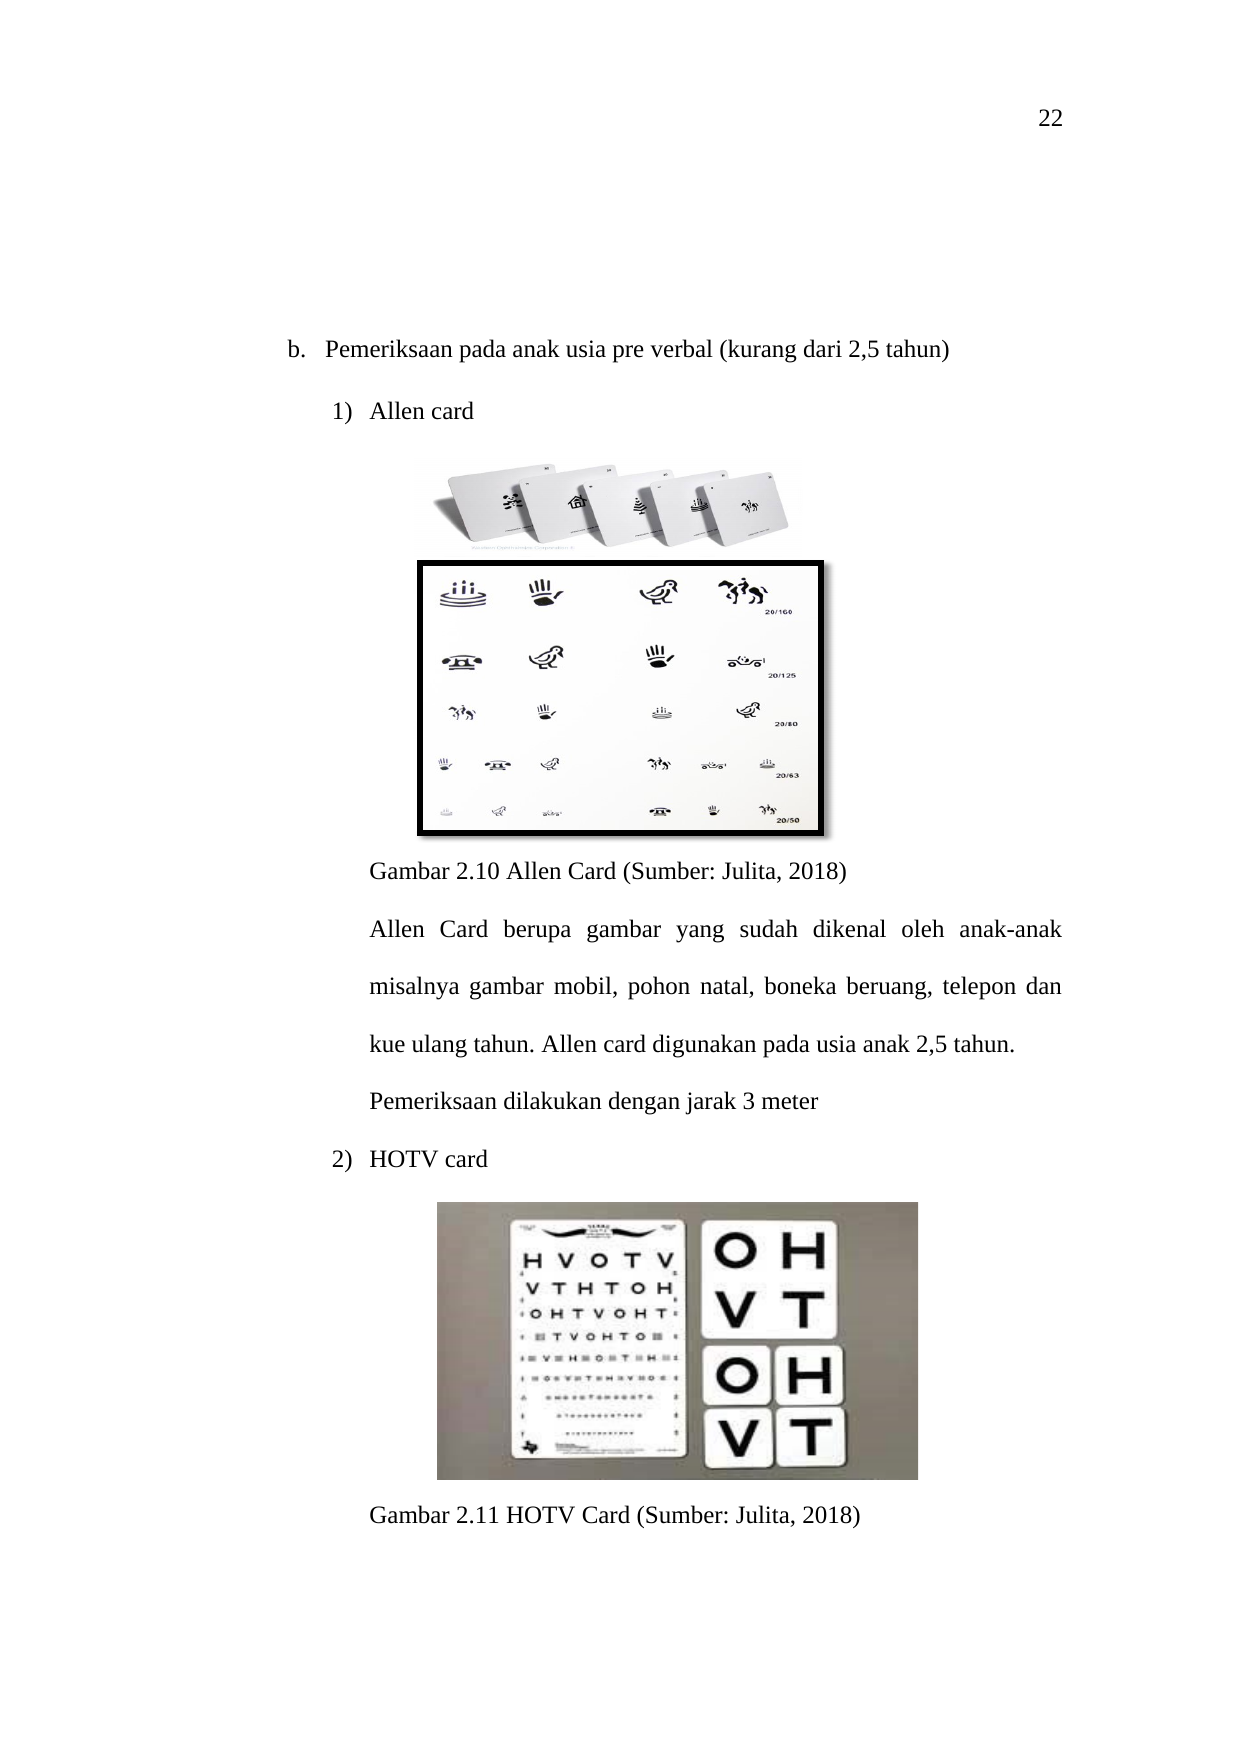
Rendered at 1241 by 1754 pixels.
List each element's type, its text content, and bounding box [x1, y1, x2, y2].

text Allen Card berupa gambar yang sudah dikenal oleh anak-anak misalnya gambar mobil, pohon natal, boneka beruang, telepon dan kue ulang tahun. Allen card digunakan pada usia anak 2,5 tahun. [369, 914, 1063, 1057]
picture [437, 1202, 919, 1480]
list Pemeriksaan pada anak usia pre verbal (kurang dari 2,5 tahun) [287, 334, 1063, 363]
text Gambar 2.10 Allen Card (Sumber: Julita, 2018) [369, 856, 1063, 885]
text Pemeriksaan dilakukan dengan jarak 3 meter [369, 1086, 1063, 1115]
picture [413, 458, 803, 557]
list Allen card [332, 396, 1063, 425]
text Gambar 2.11 HOTV Card (Sumber: Julita, 2018) [369, 1500, 1063, 1529]
list HOTV card [332, 1144, 1063, 1172]
picture [413, 558, 837, 843]
